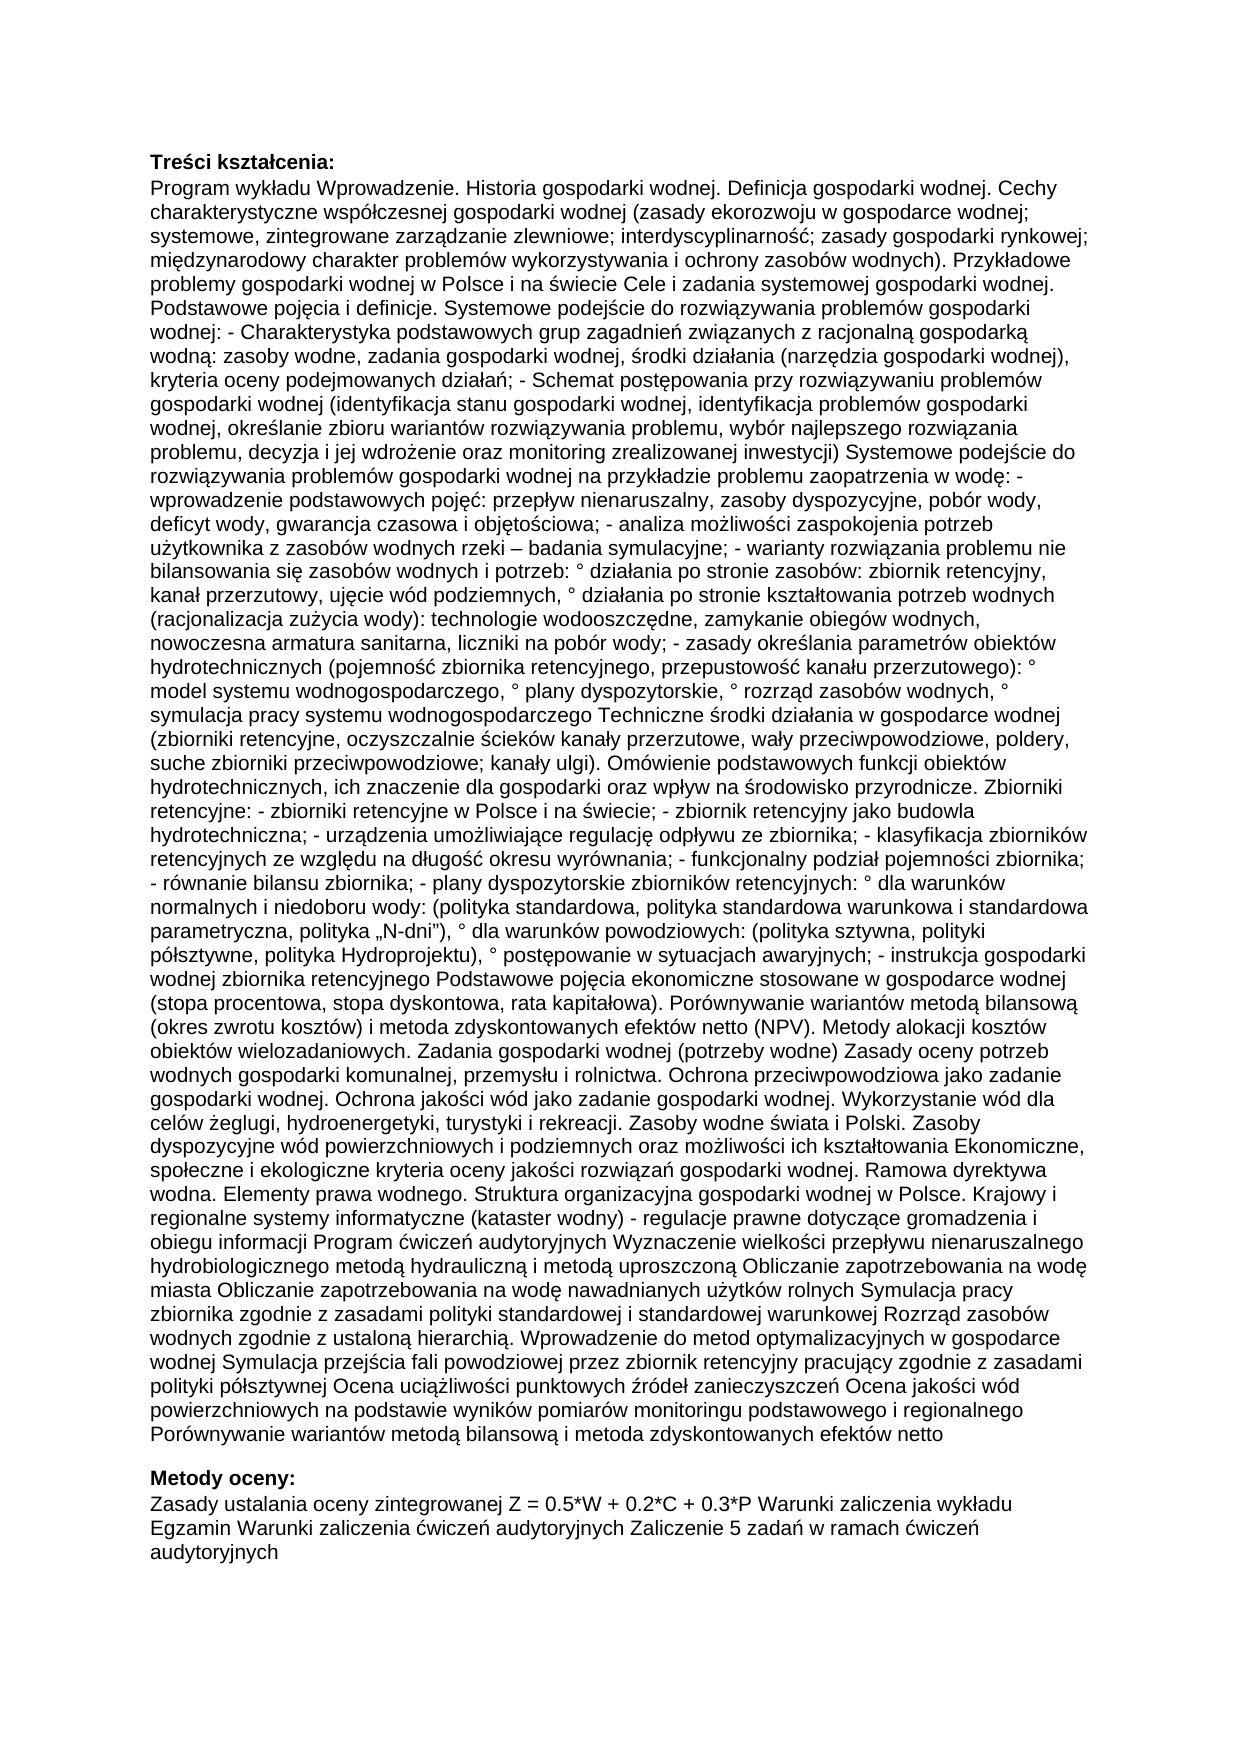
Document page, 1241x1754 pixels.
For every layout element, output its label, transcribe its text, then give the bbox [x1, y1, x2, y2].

text Treści kształcenia: [150, 150, 1090, 174]
text Zasady ustalania oceny zintegrowanej Z = 0.5*W + 0.2*C + 0.3*P Warunki zaliczenia wykładu Egzamin Warunki zaliczenia ćwiczeń audytoryjnych Zaliczenie 5 zadań w ramach ćwiczeń audytoryjnych [150, 1492, 1090, 1563]
text Metody oceny: [150, 1466, 1090, 1489]
text Program wykładu Wprowadzenie. Historia gospodarki wodnej. Definicja gospodarki wodnej. Cechy charakterystyczne współczesnej gospodarki wodnej (zasady ekorozwoju w gospodarce wodnej; systemowe, zintegrowane zarządzanie zlewniowe; interdyscyplinarność; zasady gospodarki rynkowej; międzynarodowy charakter problemów wykorzystywania i ochrony zasobów wodnych). Przykładowe problemy gospodarki wodnej w Polsce i na świecie Cele i zadania systemowej gospodarki wodnej. Podstawowe pojęcia i definicje. Systemowe podejście do rozwiązywania problemów gospodarki wodnej: - Charakterystyka podstawowych grup zagadnień związanych z racjonalną gospodarką wodną: zasoby wodne, zadania gospodarki wodnej, środki działania (narzędzia gospodarki wodnej), kryteria oceny podejmowanych działań; - Schemat postępowania przy rozwiązywaniu problemów gospodarki wodnej (identyfikacja stanu gospodarki wodnej, identyfikacja problemów gospodarki wodnej, określanie zbioru wariantów rozwiązywania problemu, wybór najlepszego rozwiązania problemu, decyzja i jej wdrożenie oraz monitoring zrealizowanej inwestycji) Systemowe podejście do rozwiązywania problemów gospodarki wodnej na przykładzie problemu zaopatrzenia w wodę: - wprowadzenie podstawowych pojęć: przepływ nienaruszalny, zasoby dyspozycyjne, pobór wody, deficyt wody, gwarancja czasowa i objętościowa; - analiza możliwości zaspokojenia potrzeb użytkownika z zasobów wodnych rzeki – badania symulacyjne; - warianty rozwiązania problemu nie bilansowania się zasobów wodnych i potrzeb: ° działania po stronie zasobów: zbiornik retencyjny, kanał przerzutowy, ujęcie wód podziemnych, ° działania po stronie kształtowania potrzeb wodnych (racjonalizacja zużycia wody): technologie wodooszczędne, zamykanie obiegów wodnych, nowoczesna armatura sanitarna, liczniki na pobór wody; - zasady określania parametrów obiektów hydrotechnicznych (pojemność zbiornika retencyjnego, przepustowość kanału przerzutowego): ° model systemu wodnogospodarczego, ° plany dyspozytorskie, ° rozrząd zasobów wodnych, ° symulacja pracy systemu wodnogospodarczego Techniczne środki działania w gospodarce wodnej (zbiorniki retencyjne, oczyszczalnie ścieków kanały przerzutowe, wały przeciwpowodziowe, poldery, suche zbiorniki przeciwpowodziowe; kanały ulgi). Omówienie podstawowych funkcji obiektów hydrotechnicznych, ich znaczenie dla gospodarki oraz wpływ na środowisko przyrodnicze. Zbiorniki retencyjne: - zbiorniki retencyjne w Polsce i na świecie; - zbiornik retencyjny jako budowla hydrotechniczna; - urządzenia umożliwiające regulację odpływu ze zbiornika; - klasyfikacja zbiorników retencyjnych ze względu na długość okresu wyrównania; - funkcjonalny podział pojemności zbiornika; - równanie bilansu zbiornika; - plany dyspozytorskie zbiorników retencyjnych: ° dla warunków normalnych i niedoboru wody: (polityka standardowa, polityka standardowa warunkowa i standardowa parametryczna, polityka „N-dni”), ° dla warunków powodziowych: (polityka sztywna, polityki półsztywne, polityka Hydroprojektu), ° postępowanie w sytuacjach awaryjnych; - instrukcja gospodarki wodnej zbiornika retencyjnego Podstawowe pojęcia ekonomiczne stosowane w gospodarce wodnej (stopa procentowa, stopa dyskontowa, rata kapitałowa). Porównywanie wariantów metodą bilansową (okres zwrotu kosztów) i metoda zdyskontowanych efektów netto (NPV). Metody alokacji kosztów obiektów wielozadaniowych. Zadania gospodarki wodnej (potrzeby wodne) Zasady oceny potrzeb wodnych gospodarki komunalnej, przemysłu i rolnictwa. Ochrona przeciwpowodziowa jako zadanie gospodarki wodnej. Ochrona jakości wód jako zadanie gospodarki wodnej. Wykorzystanie wód dla celów żeglugi, hydroenergetyki, turystyki i rekreacji. Zasoby wodne świata i Polski. Zasoby dyspozycyjne wód powierzchniowych i podziemnych oraz możliwości ich kształtowania Ekonomiczne, społeczne i ekologiczne kryteria oceny jakości rozwiązań gospodarki wodnej. Ramowa dyrektywa wodna. Elementy prawa wodnego. Struktura organizacyjna gospodarki wodnej w Polsce. Krajowy i regionalne systemy informatyczne (kataster wodny) - regulacje prawne dotyczące gromadzenia i obiegu informacji Program ćwiczeń audytoryjnych Wyznaczenie wielkości przepływu nienaruszalnego hydrobiologicznego metodą hydrauliczną i metodą uproszczoną Obliczanie zapotrzebowania na wodę miasta Obliczanie zapotrzebowania na wodę nawadnianych użytków rolnych Symulacja pracy zbiornika zgodnie z zasadami polityki standardowej i standardowej warunkowej Rozrząd zasobów wodnych zgodnie z ustaloną hierarchią. Wprowadzenie do metod optymalizacyjnych w gospodarce wodnej Symulacja przejścia fali powodziowej przez zbiornik retencyjny pracujący zgodnie z zasadami polityki półsztywnej Ocena uciążliwości punktowych źródeł zanieczyszczeń Ocena jakości wód powierzchniowych na podstawie wyników pomiarów monitoringu podstawowego i regionalnego Porównywanie wariantów metodą bilansową i metoda zdyskontowanych efektów netto [150, 176, 1090, 1446]
